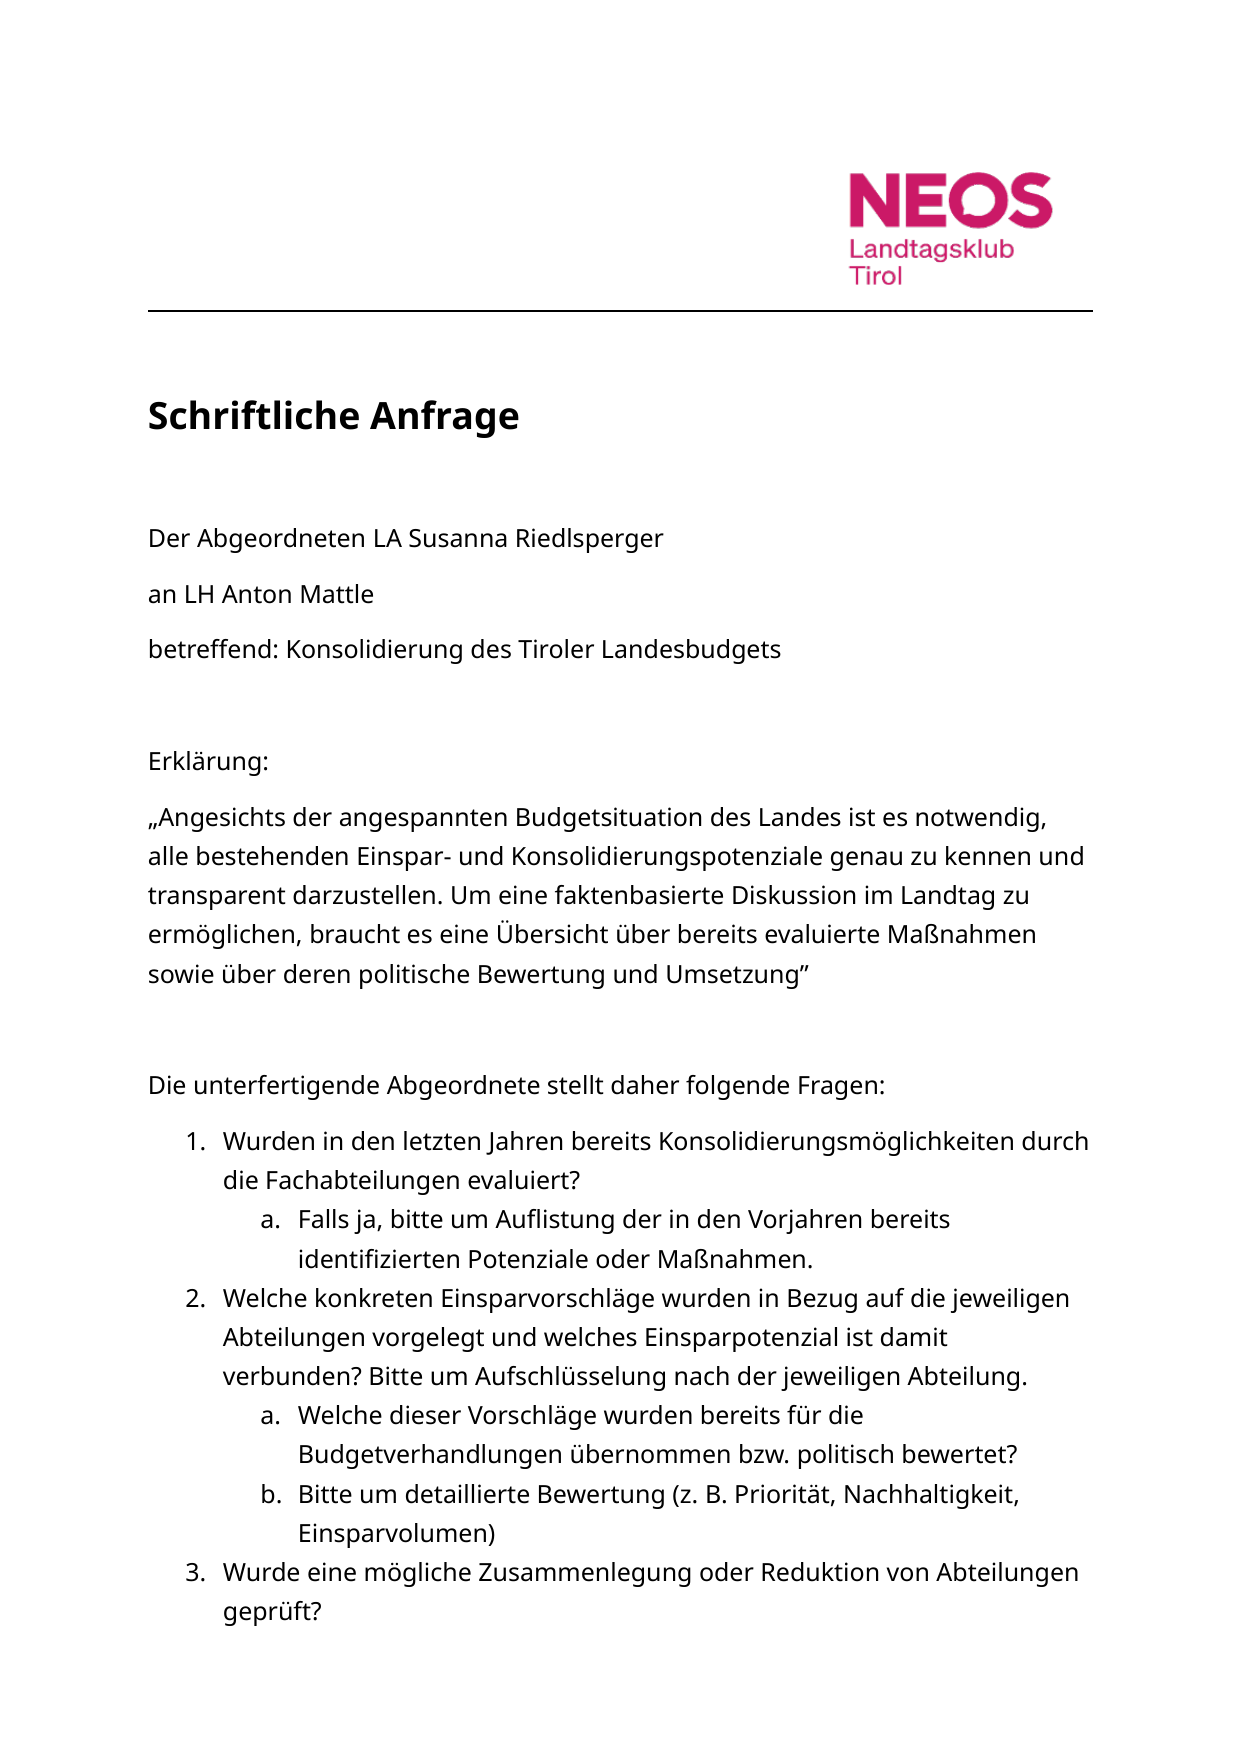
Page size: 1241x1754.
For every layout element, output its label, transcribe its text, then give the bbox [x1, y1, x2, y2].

list Wurde eine mögliche Zusammenlegung oder Reduktion von Abteilungen geprüft? [185, 1554, 1093, 1628]
text Der Abgeordneten [148, 520, 1093, 554]
list Bitte um detaillierte Bewertung (z. B. Priorität, Nachhaltigkeit, Einsparvolumen) [260, 1476, 1093, 1549]
list Welche dieser Vorschläge wurden bereits für die Budgetverhandlungen übernommen bzw. politisch bewertet? [260, 1398, 1093, 1471]
list Welche konkreten Einsparvorschläge wurden in Bezug auf die jeweiligen Abteilungen vorgelegt und welches Einsparpotenzial ist damit verbunden? Bitte um Aufschlüsselung nach der jeweiligen Abteilung. [185, 1280, 1093, 1393]
text an [148, 576, 1093, 610]
list Wurden in den letzten Jahren bereits Konsolidierungsmöglichkeiten durch die Fachabteilungen evaluiert? [185, 1124, 1093, 1197]
text „Angesichts der angespannten Budgetsituation des Landes ist es notwendig, alle bestehenden Einspar- und Konsolidierungspotenziale genau zu kennen und transparent darzustellen. Um eine faktenbasierte Diskussion im Landtag zu ermöglichen, braucht es eine Übersicht über bereits evaluierte Maßnahmen sowie über deren politische Bewertung und Umsetzung” [148, 799, 1093, 990]
text Schriftliche Anfrage [148, 389, 1093, 440]
text Erklärung: [148, 744, 1093, 778]
picture [809, 147, 1093, 308]
text betreffend: [148, 632, 1093, 666]
text Die unterfertigende Abgeordnete stellt daher folgende Fragen: [148, 1068, 1093, 1102]
list Falls ja, bitte um Auflistung der in den Vorjahren bereits identifizierten Potenziale oder Maßnahmen. [260, 1202, 1093, 1275]
